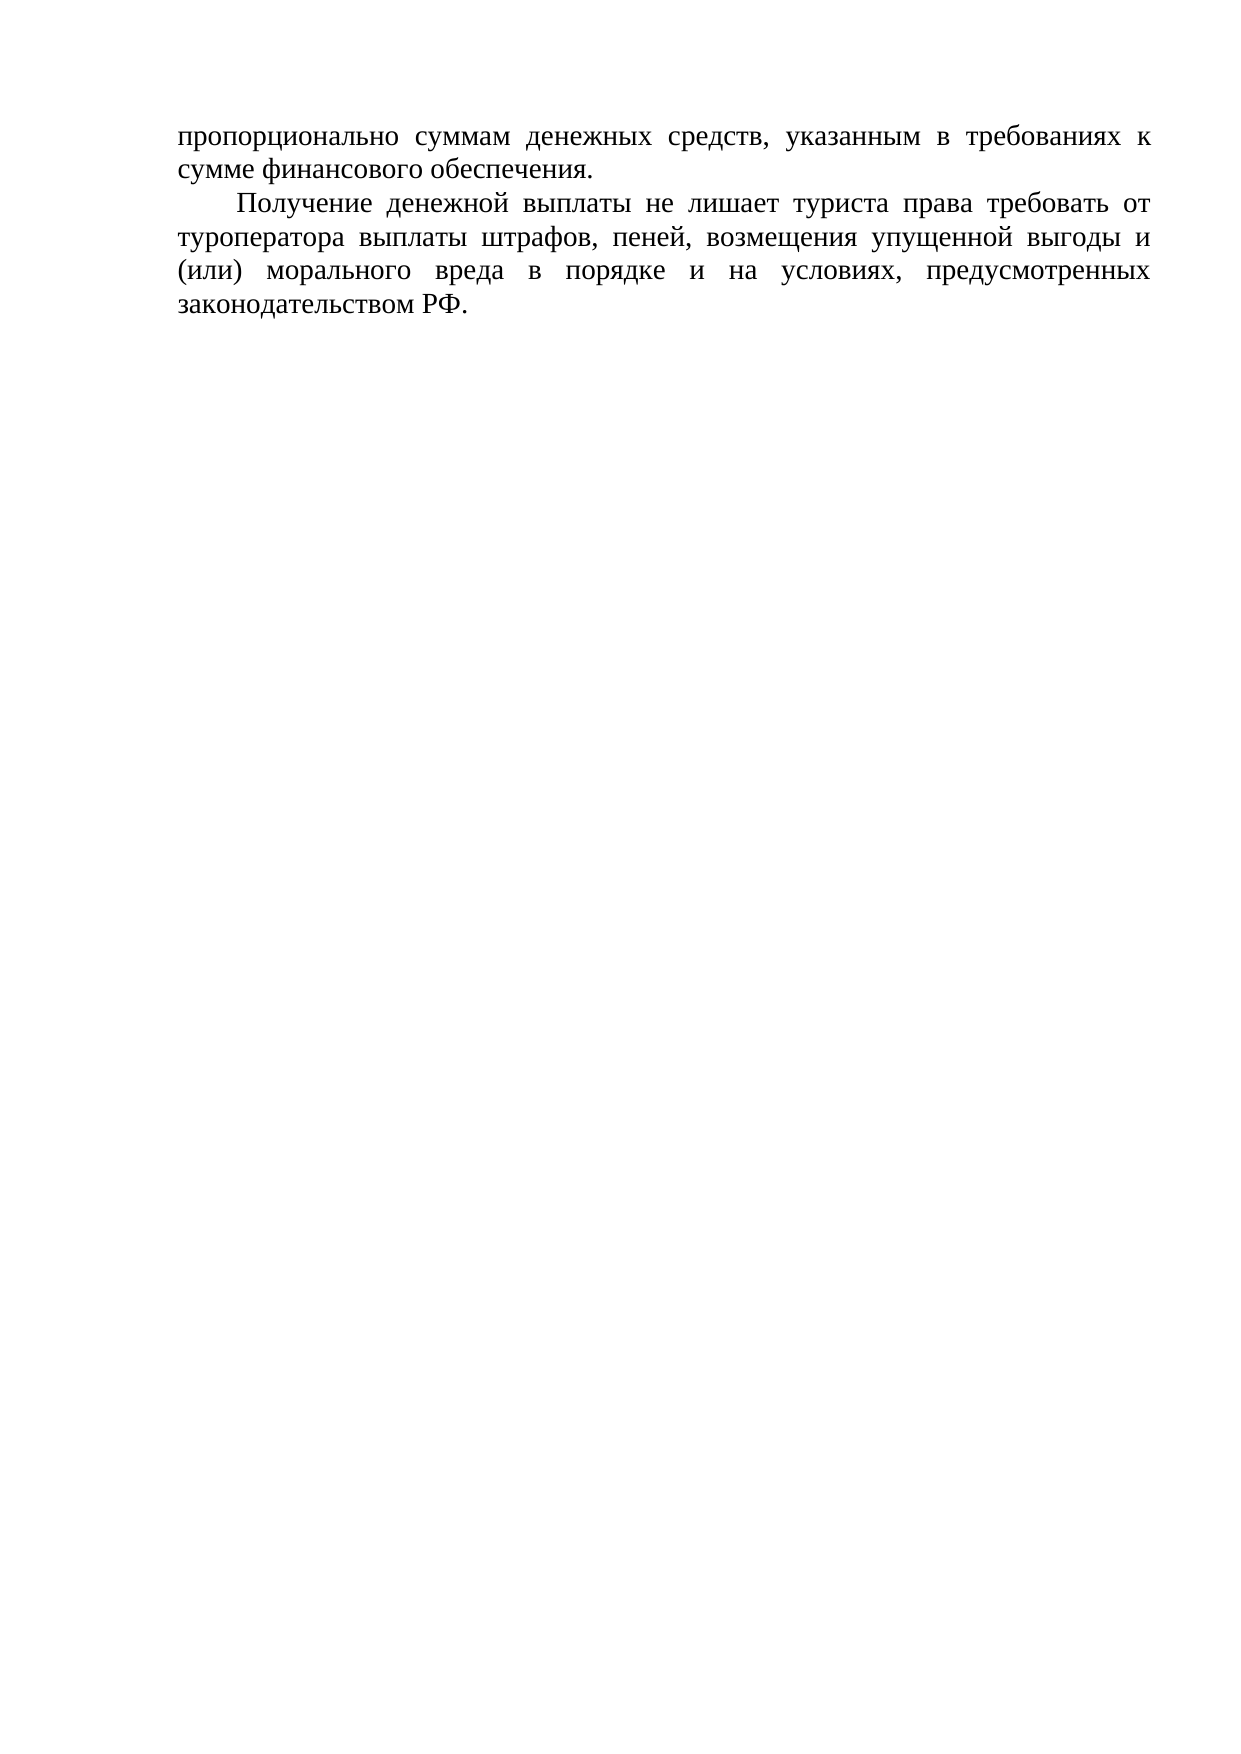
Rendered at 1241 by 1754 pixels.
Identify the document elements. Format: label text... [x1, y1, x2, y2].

text Получение денежной выплаты не лишает туриста права требовать от туроператора выплаты штрафов, пеней, возмещения упущенной выгоды и (или) морального вреда в порядке и на условиях, предусмотренных законодательством РФ. [177, 185, 1152, 319]
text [177, 118, 1152, 185]
